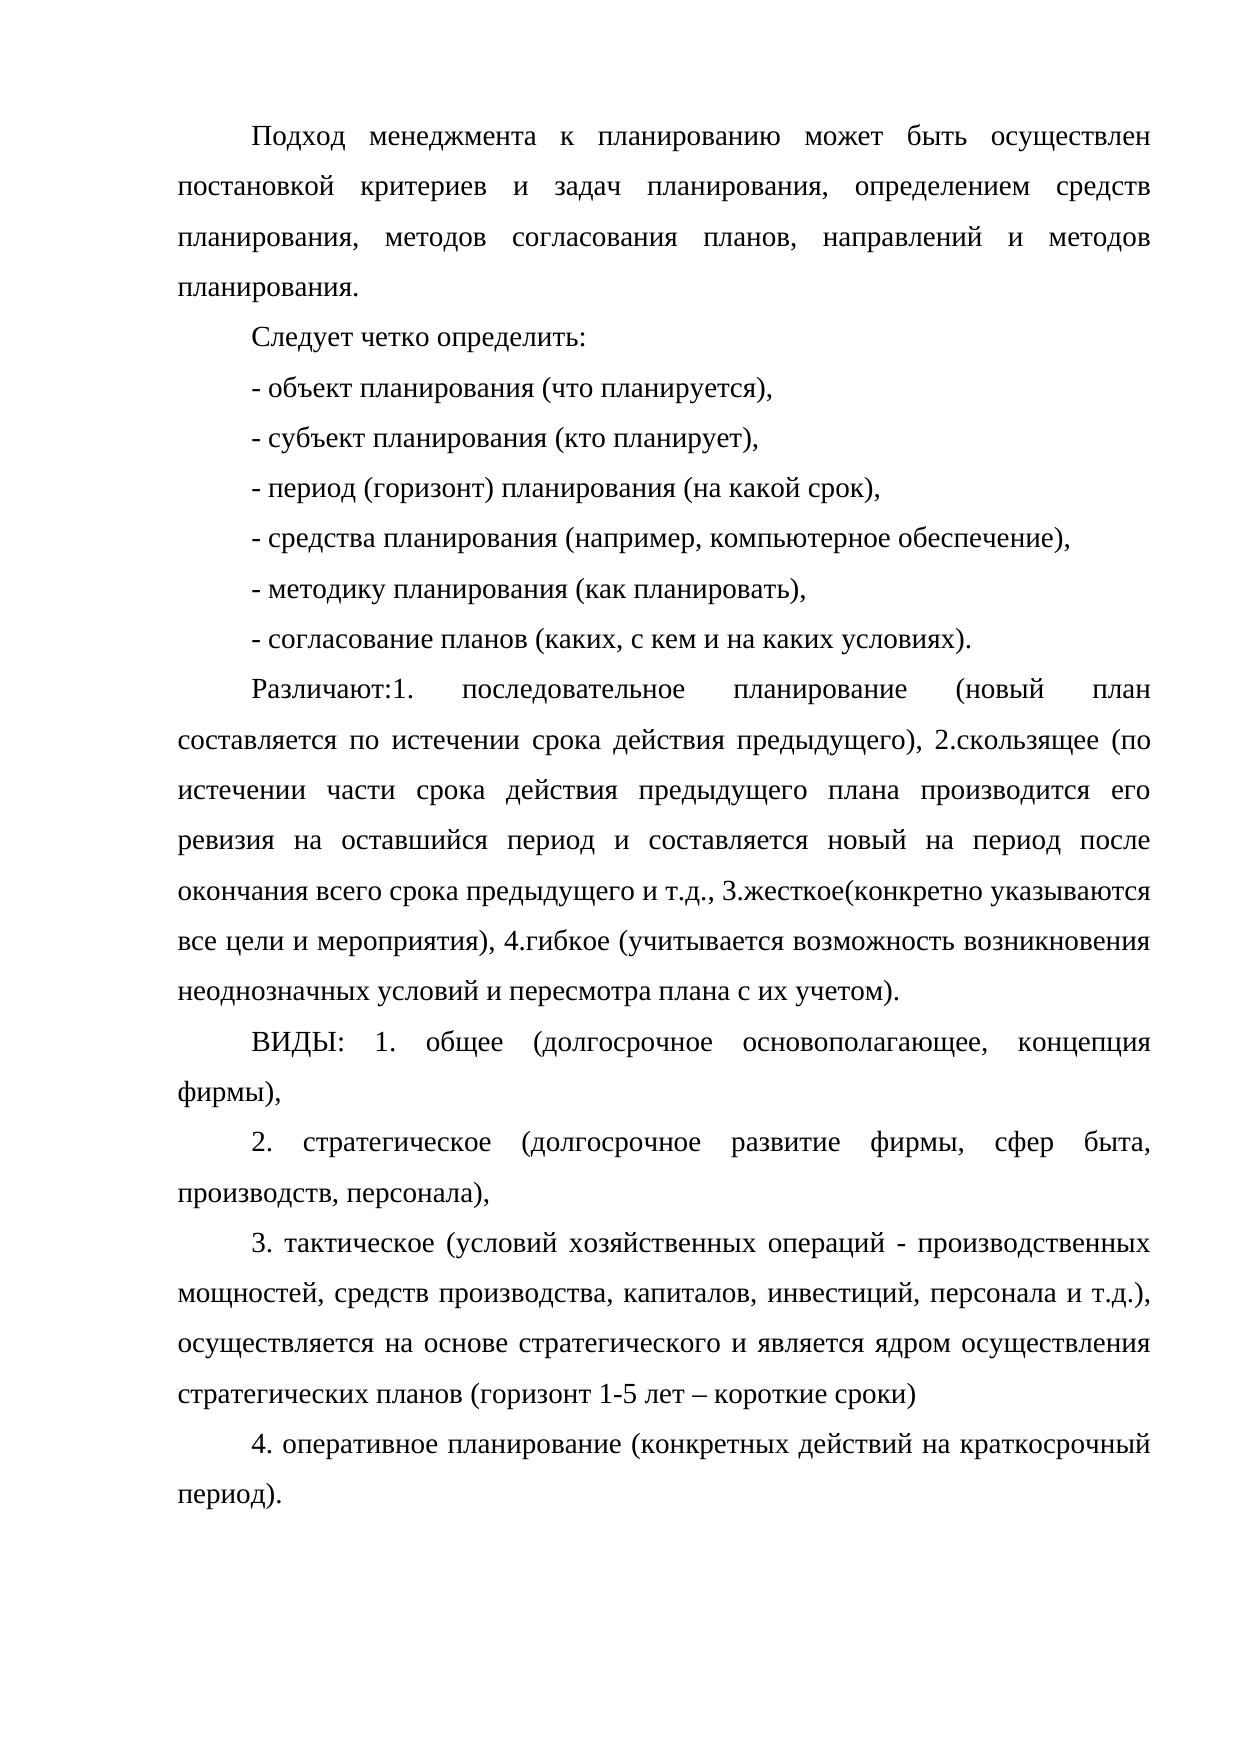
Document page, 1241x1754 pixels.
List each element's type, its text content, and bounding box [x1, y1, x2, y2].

text 2. стратегическое (долгосрочное развитие фирмы, сфер быта, производств, персонала), [177, 1124, 1152, 1208]
text 4. оперативное планирование (конкретных действий на краткосрочный период). [177, 1426, 1152, 1510]
text - согласование планов (каких, с кем и на каких условиях). [177, 621, 1152, 655]
text - объект планирования (что планируется), [177, 370, 1152, 403]
text 3. тактическое (условий хозяйственных операций - производственных мощностей, средств производства, капиталов, инвестиций, персонала и т.д.), осуществляется на основе стратегического и является ядром осуществления стратегических планов (горизонт 1-5 лет – короткие сроки) [177, 1225, 1152, 1409]
text Подход менеджмента к планированию может быть осуществлен постановкой критериев и задач планирования, определением средств планирования, методов согласования планов, направлений и методов планирования. [177, 118, 1152, 303]
text - период (горизонт) планирования (на какой срок), [177, 470, 1152, 504]
text - средства планирования (например, компьютерное обеспечение), [177, 521, 1152, 554]
text - субъект планирования (кто планирует), [177, 420, 1152, 453]
text - методику планирования (как планировать), [177, 571, 1152, 604]
text Следует четко определить: [177, 319, 1152, 353]
text Различают:1. последовательное планирование (новый план составляется по истечении срока действия предыдущего), 2.скользящее (по истечении части срока действия предыдущего плана производится его ревизия на оставшийся период и составляется новый на период после окончания всего срока предыдущего и т.д., 3.жесткое(конкретно указываются все цели и мероприятия), 4.гибкое (учитывается возможность возникновения неоднозначных условий и пересмотра плана с их учетом). [177, 672, 1152, 1007]
text ВИДЫ: 1. общее (долгосрочное основополагающее, концепция фирмы), [177, 1024, 1152, 1108]
